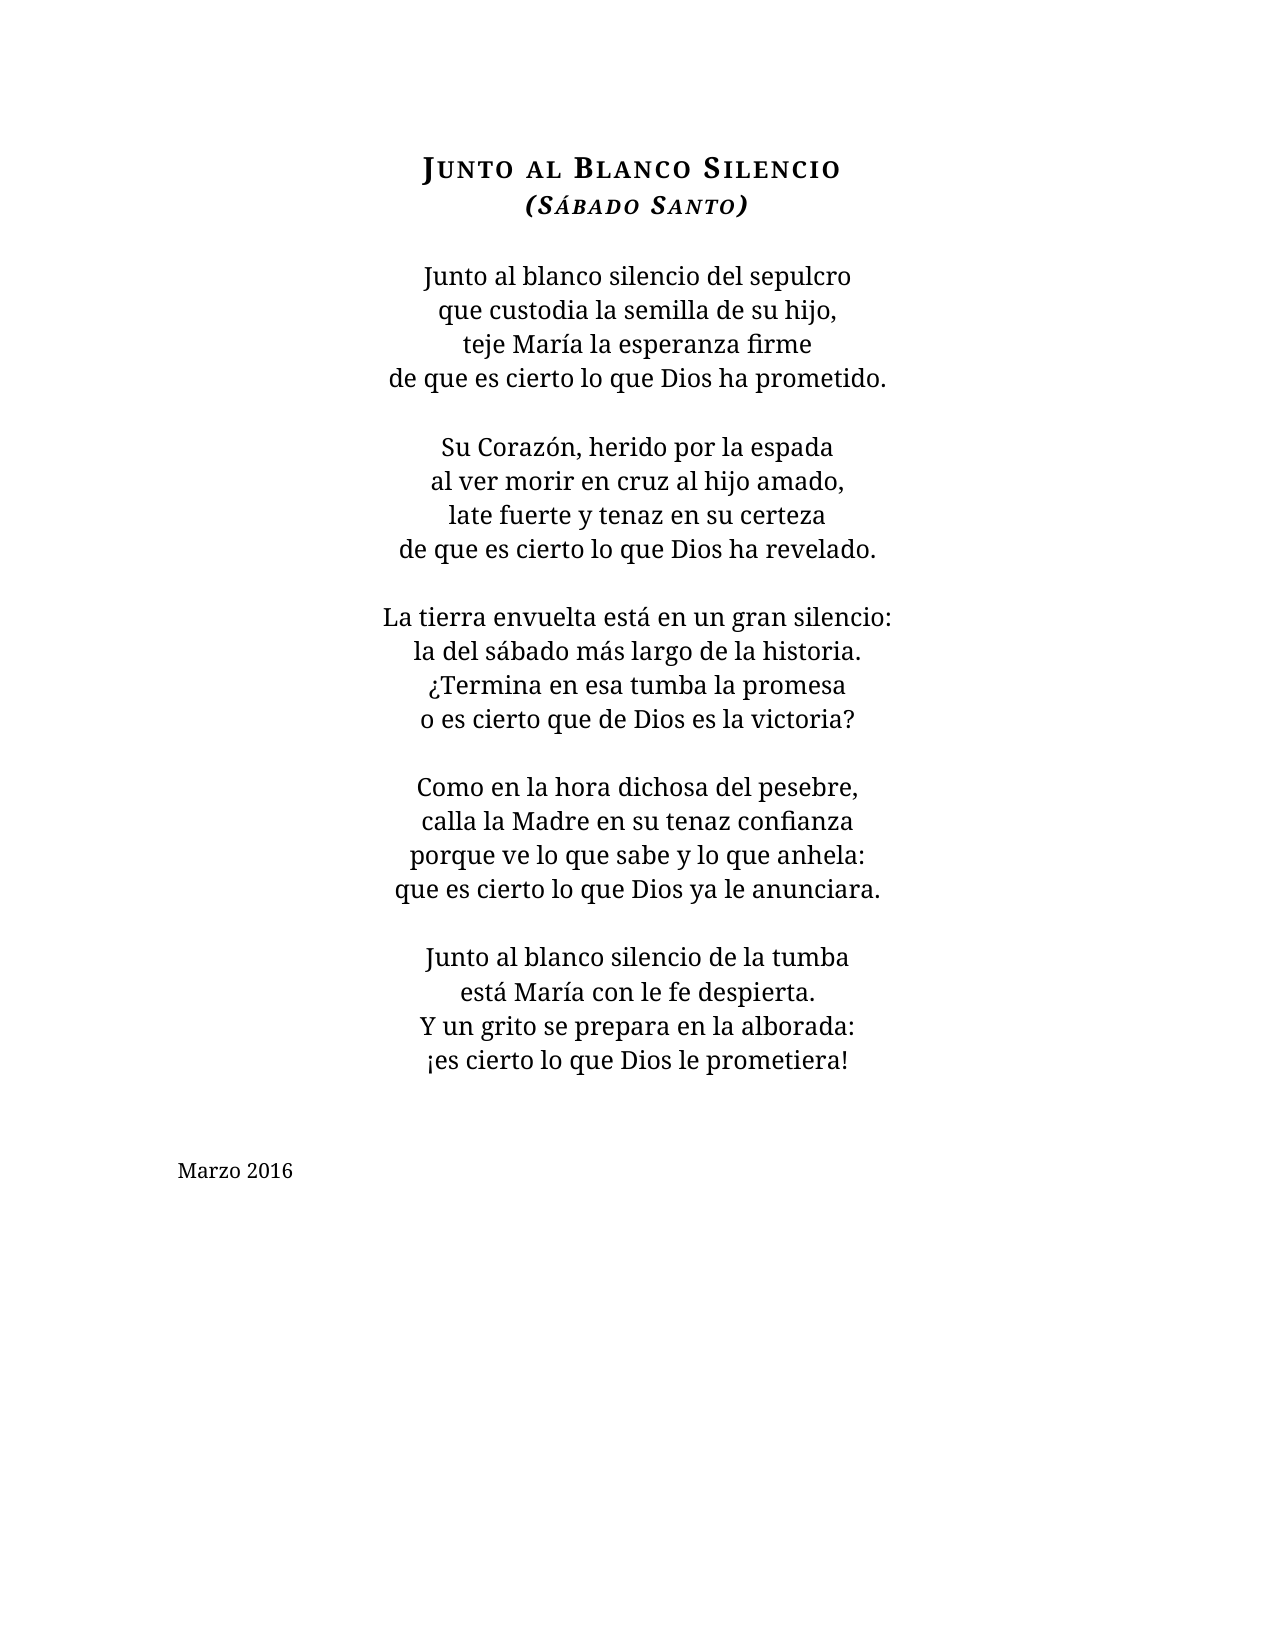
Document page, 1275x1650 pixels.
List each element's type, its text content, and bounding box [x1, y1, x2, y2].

text de que es cierto lo que Dios ha revelado. [177, 531, 1098, 565]
text ¿Termina en esa tumba la promesa [177, 668, 1098, 702]
text que custodia la semilla de su hijo, [177, 293, 1098, 327]
text Su Corazón, herido por la espada [177, 429, 1098, 463]
text La tierra envuelta está en un gran silencio: [177, 599, 1098, 633]
text que es cierto lo que Dios ya le anunciara. [177, 872, 1098, 906]
text o es cierto que de Dios es la victoria? [177, 702, 1098, 736]
subtitle Junto al Blanco Silencio (Sábado Santo) [177, 148, 1098, 221]
text Y un grito se prepara en la alborada: [177, 1008, 1098, 1042]
text Junto al blanco silencio del sepulcro [177, 259, 1098, 293]
text porque ve lo que sabe y lo que anhela: [177, 838, 1098, 872]
text está María con le fe despierta. [177, 974, 1098, 1008]
text Junto al blanco silencio de la tumba [177, 940, 1098, 974]
text ¡es cierto lo que Dios le prometiera! [177, 1042, 1098, 1076]
text la del sábado más largo de la historia. [177, 633, 1098, 668]
text teje María la esperanza firme [177, 327, 1098, 361]
text calla la Madre en su tenaz confianza [177, 804, 1098, 838]
text late fuerte y tenaz en su certeza [177, 497, 1098, 531]
text de que es cierto lo que Dios ha prometido. [177, 361, 1098, 395]
text al ver morir en cruz al hijo amado, [177, 463, 1098, 497]
text Marzo 2016 [177, 1156, 1098, 1184]
text Como en la hora dichosa del pesebre, [177, 770, 1098, 804]
